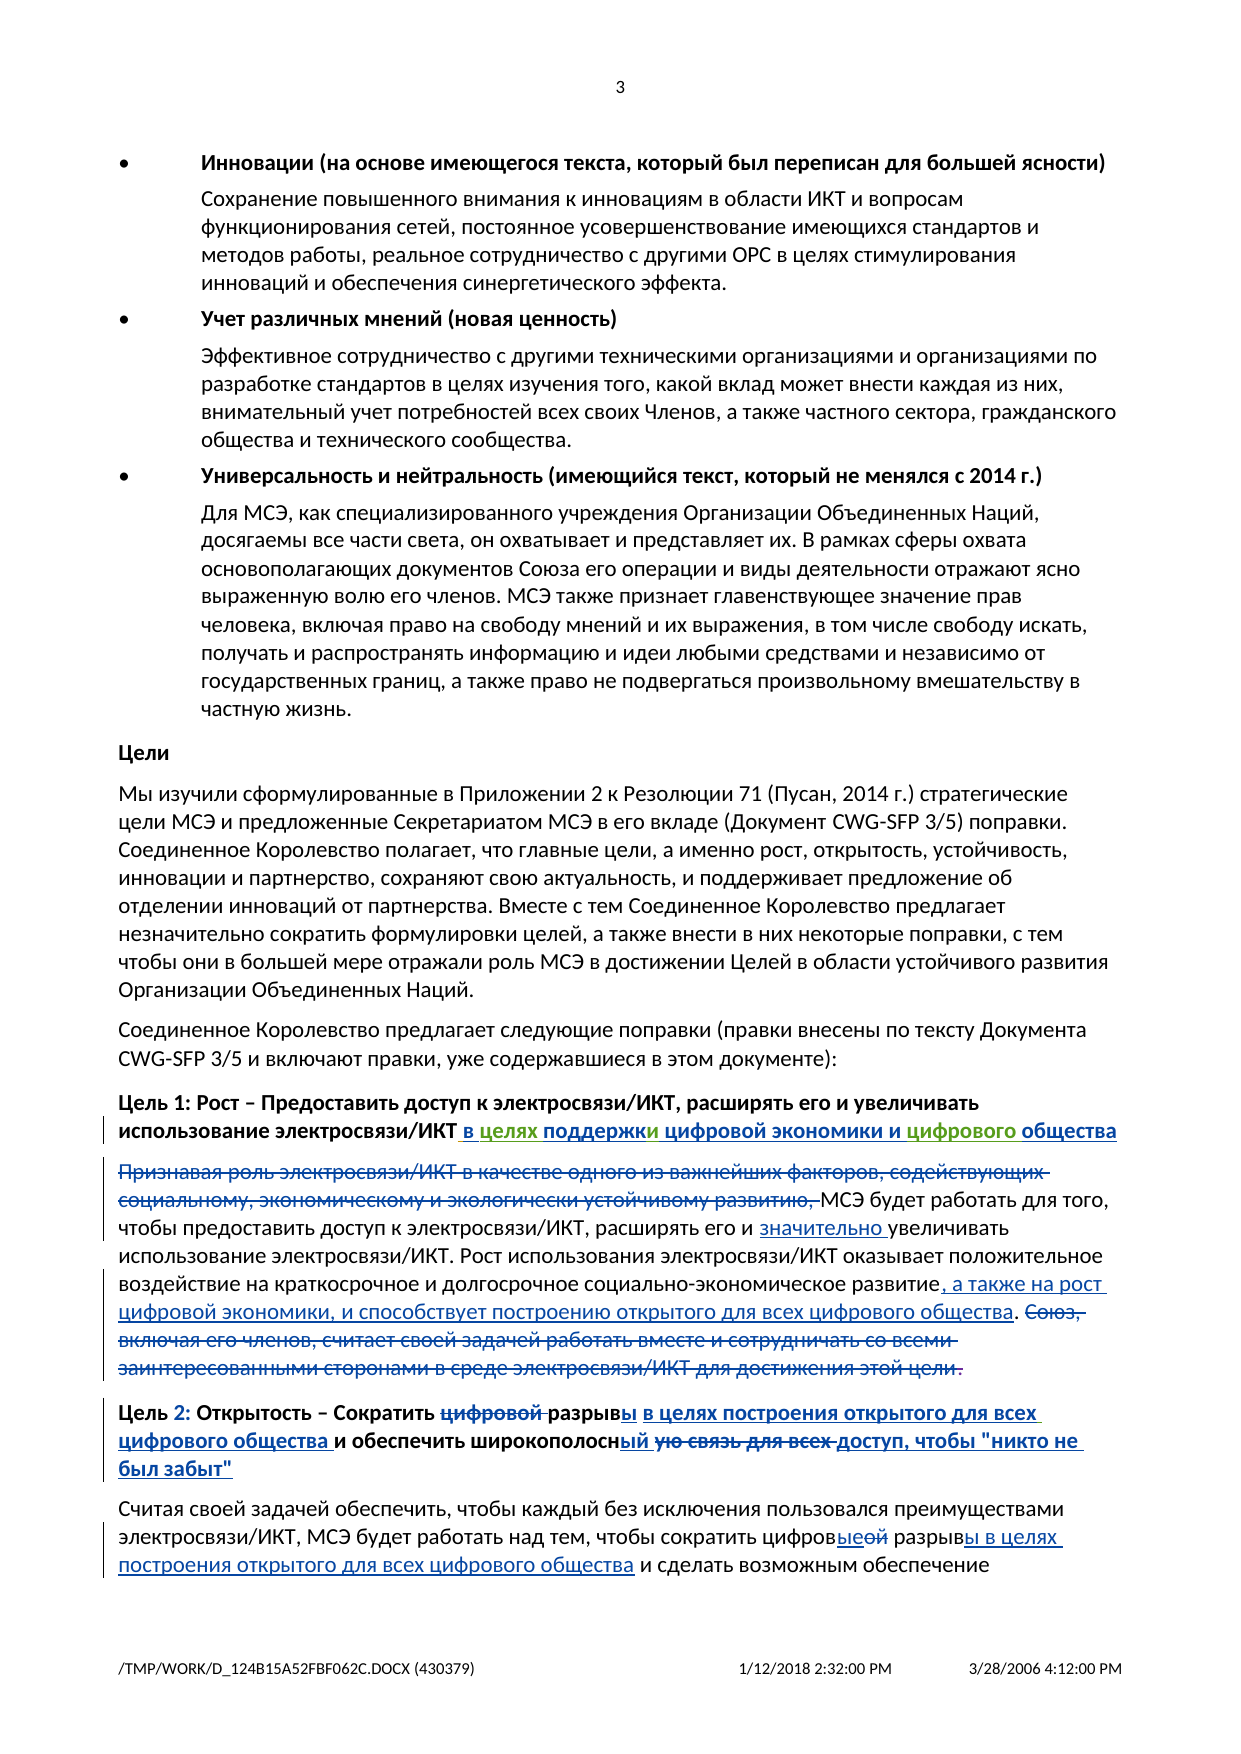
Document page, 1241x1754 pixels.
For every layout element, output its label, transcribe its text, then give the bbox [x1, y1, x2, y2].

subtitle Цель 2: Открытость – Сократить разрыв и обеспечить широкополосн [118, 1398, 1122, 1482]
text • Учет различных мнений (новая ценность) [118, 304, 1122, 332]
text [118, 1494, 1122, 1578]
text Эффективное сотрудничество с другими техническими организациями и организациями по разработке стандартов в целях изучения того, какой вклад может внести каждая из них, внимательный учет потребностей всех своих Членов, а также частного сектора, гражданского общества и технического сообщества. [118, 341, 1122, 453]
text Сохранение повышенного внимания к инновациям в области ИКТ и вопросам функционирования сетей, постоянное усовершенствование имеющихся стандартов и методов работы, реальное сотрудничество с другими ОРС в целях стимулирования инноваций и обеспечения синергетического эффекта. [118, 184, 1122, 296]
text МСЭ будет работать для того, чтобы предоставить доступ к электросвязи/ИКТ, расширять его и увеличивать использование электросвязи/ИКТ. Рост использования электросвязи/ИКТ оказывает положительное воздействие на краткосрочное и долгосрочное социально-экономическое развитие. [118, 1157, 1122, 1381]
text • Универсальность и нейтральность (имеющийся текст, который не менялся с 2014 г.) [118, 461, 1122, 489]
subtitle Цель 1: Рост – Предоставить доступ к электросвязи/ИКТ, расширять его и увеличивать использование электросвязи/ИКТ [118, 1088, 1122, 1144]
subtitle Цели [118, 738, 1122, 766]
text Для МСЭ, как специализированного учреждения Организации Объединенных Наций, досягаемы все части света, он охватывает и представляет их. В рамках сферы охвата основополагающих документов Союза его операции и виды деятельности отражают ясно выраженную волю его членов. МСЭ также признает главенствующее значение прав человека, включая право на свободу мнений и их выражения, в том числе свободу искать, получать и распространять информацию и идеи любыми средствами и независимо от государственных границ, а также право не подвергаться произвольному вмешательству в частную жизнь. [118, 498, 1122, 722]
text • Инновации (на основе имеющегося текста, который был переписан для большей ясности) [118, 148, 1122, 176]
text Мы изучили сформулированные в Приложении 2 к Резолюции 71 (Пусан, 2014 г.) стратегические цели МСЭ и предложенные Секретариатом МСЭ в его вкладе (Документ CWG-SFP 3/5) поправки. Соединенное Королевство полагает, что главные цели, а именно рост, открытость, устойчивость, инновации и партнерство, сохраняют свою актуальность, и поддерживает предложение об отделении инноваций от партнерства. Вместе с тем Соединенное Королевство предлагает незначительно сократить формулировки целей, а также внести в них некоторые поправки, с тем чтобы они в большей мере отражали роль МСЭ в достижении Целей в области устойчивого развития Организации Объединенных Наций. [118, 779, 1122, 1003]
text Соединенное Королевство предлагает следующие поправки (правки внесены по тексту Документа CWG-SFP 3/5 и включают правки, уже содержавшиеся в этом документе): [118, 1016, 1122, 1072]
